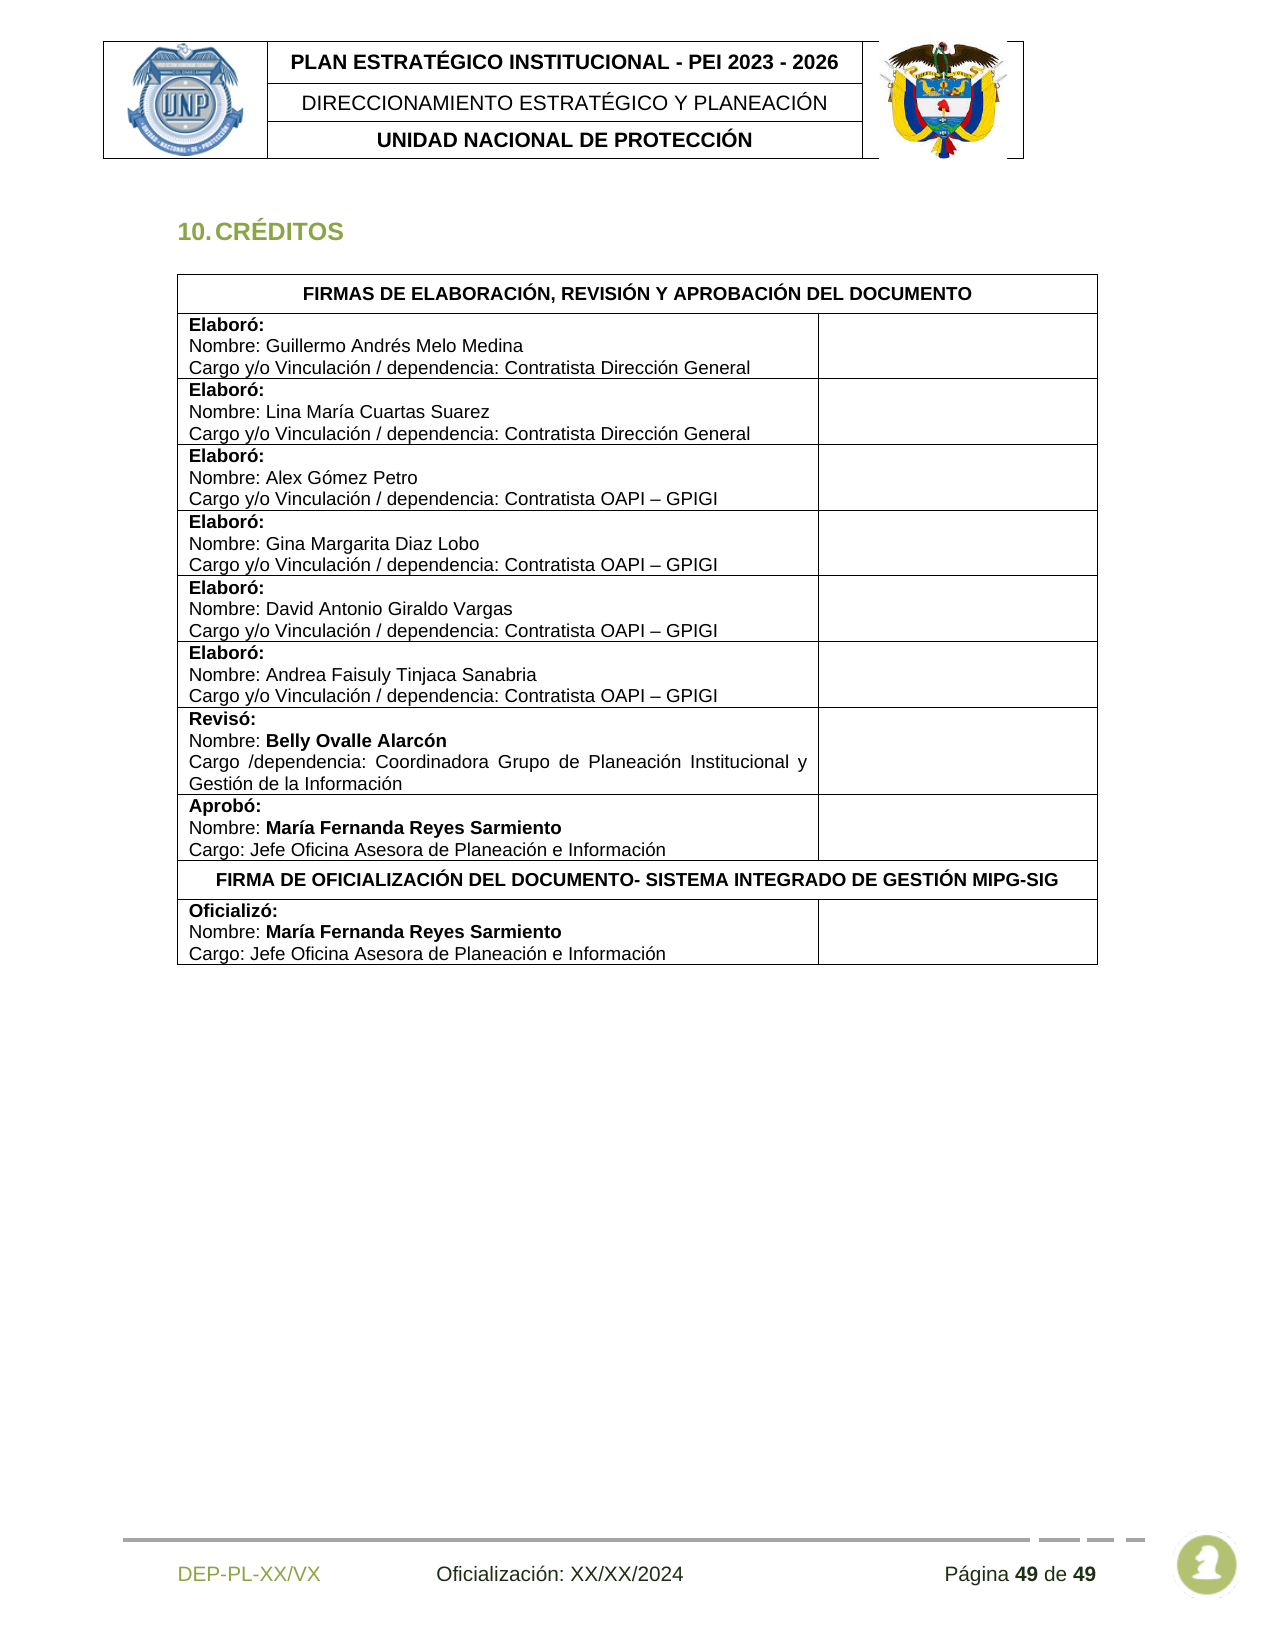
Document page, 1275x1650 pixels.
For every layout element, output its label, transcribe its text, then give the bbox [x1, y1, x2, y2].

table_cell Revisó: Nombre: Belly Ovalle Alarcón Cargo /dependencia: Coordinadora Grupo de Planeación Institucional y Gestión de la Información [178, 708, 818, 794]
picture [879, 41, 1008, 159]
table_cell [819, 445, 1097, 510]
table_cell [819, 379, 1097, 444]
table_cell Elaboró: Nombre: Lina María Cuartas Suarez Cargo y/o Vinculación / dependencia: Contratista Dirección General [178, 379, 818, 444]
table_cell Aprobó: Nombre: María Fernanda Reyes Sarmiento Cargo: Jefe Oficina Asesora de Planeación e Información [178, 795, 818, 860]
table_cell [819, 576, 1097, 641]
table_cell Elaboró: Nombre: David Antonio Giraldo Vargas Cargo y/o Vinculación / dependencia: Contratista OAPI – GPIGI [178, 576, 818, 641]
table_cell FIRMA DE OFICIALIZACIÓN DEL DOCUMENTO- SISTEMA INTEGRADO DE GESTIÓN MIPG-SIG [178, 861, 1097, 899]
table_cell Elaboró: Nombre: Alex Gómez Petro Cargo y/o Vinculación / dependencia: Contratista OAPI – GPIGI [178, 445, 818, 510]
table_cell Oficializó: Nombre: María Fernanda Reyes Sarmiento Cargo: Jefe Oficina Asesora de Planeación e Información [178, 900, 818, 964]
table_cell Elaboró: Nombre: Guillermo Andrés Melo Medina Cargo y/o Vinculación / dependencia: Contratista Dirección General [178, 314, 818, 378]
picture [127, 43, 244, 156]
table_cell [819, 511, 1097, 575]
table_cell Elaboró: Nombre: Gina Margarita Diaz Lobo Cargo y/o Vinculación / dependencia: Contratista OAPI – GPIGI [178, 511, 818, 575]
table_cell [819, 900, 1097, 964]
table_cell [819, 314, 1097, 378]
table_cell Elaboró: Nombre: Andrea Faisuly Tinjaca Sanabria Cargo y/o Vinculación / dependencia: Contratista OAPI – GPIGI [178, 642, 818, 707]
table_header FIRMAS DE ELABORACIÓN, REVISIÓN Y APROBACIÓN DEL DOCUMENTO [178, 275, 1097, 312]
table_cell [819, 795, 1097, 860]
table_cell [819, 642, 1097, 707]
subtitle CRÉDITOS [177, 217, 1098, 245]
table_cell [819, 708, 1097, 794]
